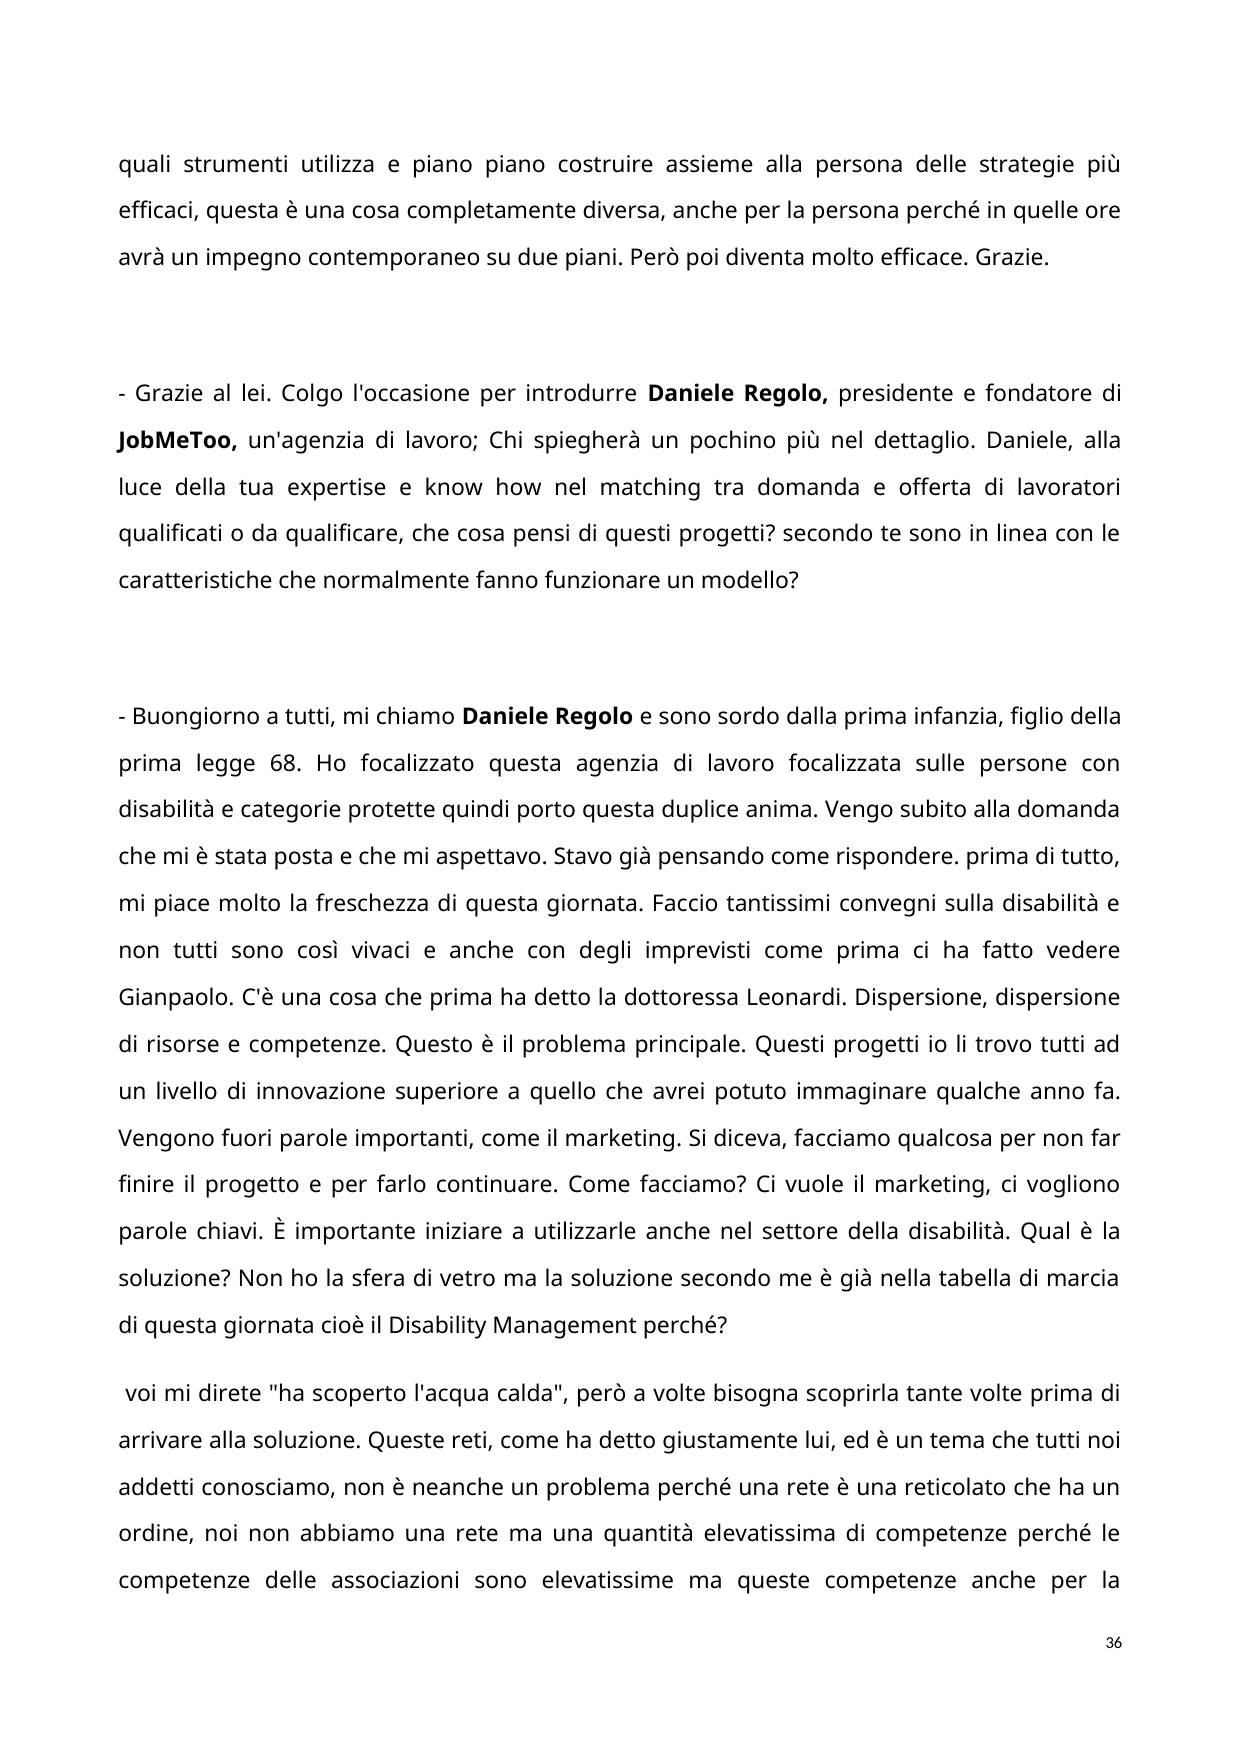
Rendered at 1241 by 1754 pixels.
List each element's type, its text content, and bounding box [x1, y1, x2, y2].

text - Buongiorno a tutti, mi chiamo Daniele Regolo e sono sordo dalla prima infanzia, figlio della prima legge 68. Ho focalizzato questa agenzia di lavoro focalizzata sulle persone con disabilità e categorie protette quindi porto questa duplice anima. Vengo subito alla domanda che mi è stata posta e che mi aspettavo. Stavo già pensando come rispondere. prima di tutto, mi piace molto la freschezza di questa giornata. Faccio tantissimi convegni sulla disabilità e non tutti sono così vivaci e anche con degli imprevisti come prima ci ha fatto vedere Gianpaolo. C'è una cosa che prima ha detto la dottoressa Leonardi. Dispersione, dispersione di risorse e competenze. Questo è il problema principale. Questi progetti io li trovo tutti ad un livello di innovazione superiore a quello che avrei potuto immaginare qualche anno fa. Vengono fuori parole importanti, come il marketing. Si diceva, facciamo qualcosa per non far finire il progetto e per farlo continuare. Come facciamo? Ci vuole il marketing, ci vogliono parole chiavi. È importante iniziare a utilizzarle anche nel settore della disabilità. Qual è la soluzione? Non ho la sfera di vetro ma la soluzione secondo me è già nella tabella di marcia di questa giornata cioè il Disability Management perché? [118, 700, 1122, 1340]
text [118, 1377, 1122, 1596]
text - Grazie al lei. Colgo l'occasione per introdurre Daniele Regolo, presidente e fondatore di JobMeToo, un'agenzia di lavoro; Chi spiegherà un pochino più nel dettaglio. Daniele, alla luce della tua expertise e know how nel matching tra domanda e offerta di lavoratori qualificati o da qualificare, che cosa pensi di questi progetti? secondo te sono in linea con le caratteristiche che normalmente fanno funzionare un modello? [118, 377, 1122, 596]
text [118, 148, 1122, 273]
